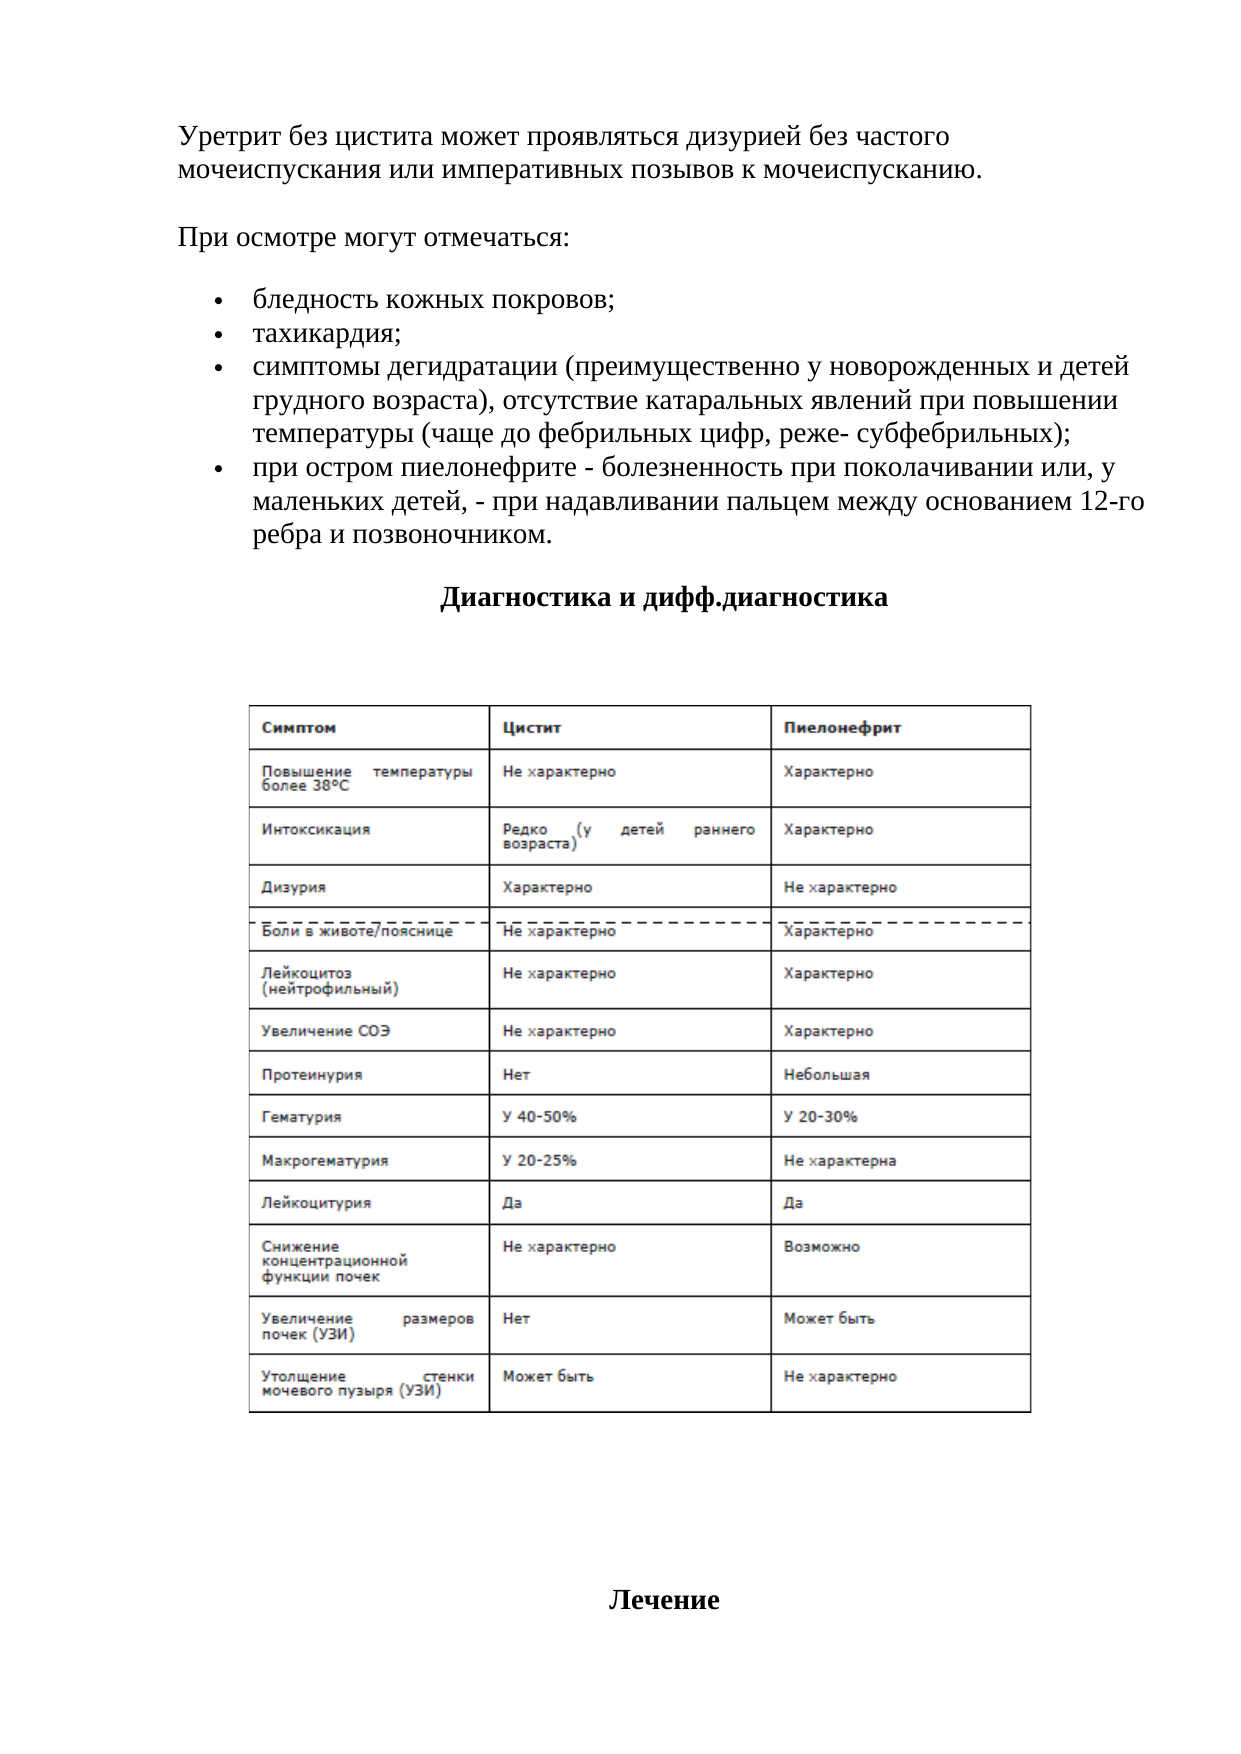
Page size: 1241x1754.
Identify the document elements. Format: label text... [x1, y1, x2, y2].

list симптомы дегидратации (преимущественно у новорожденных и детей грудного возраста), отсутствие катаральных явлений при повышении температуры (чаще до фебрильных цифр, реже- субфебрильных); [215, 348, 1152, 449]
text Лечение [177, 1582, 1152, 1616]
list при остром пиелонефрите - болезненность при поколачивании или, у маленьких детей, - при надавливании пальцем между основанием 12-го ребра и позвоночником. [215, 449, 1152, 550]
text Диагностика и дифф.диагностика [177, 579, 1152, 612]
list тахикардия; [215, 315, 1152, 348]
picture [248, 705, 1032, 1413]
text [177, 118, 1152, 252]
list бледность кожных покровов; [215, 281, 1152, 315]
